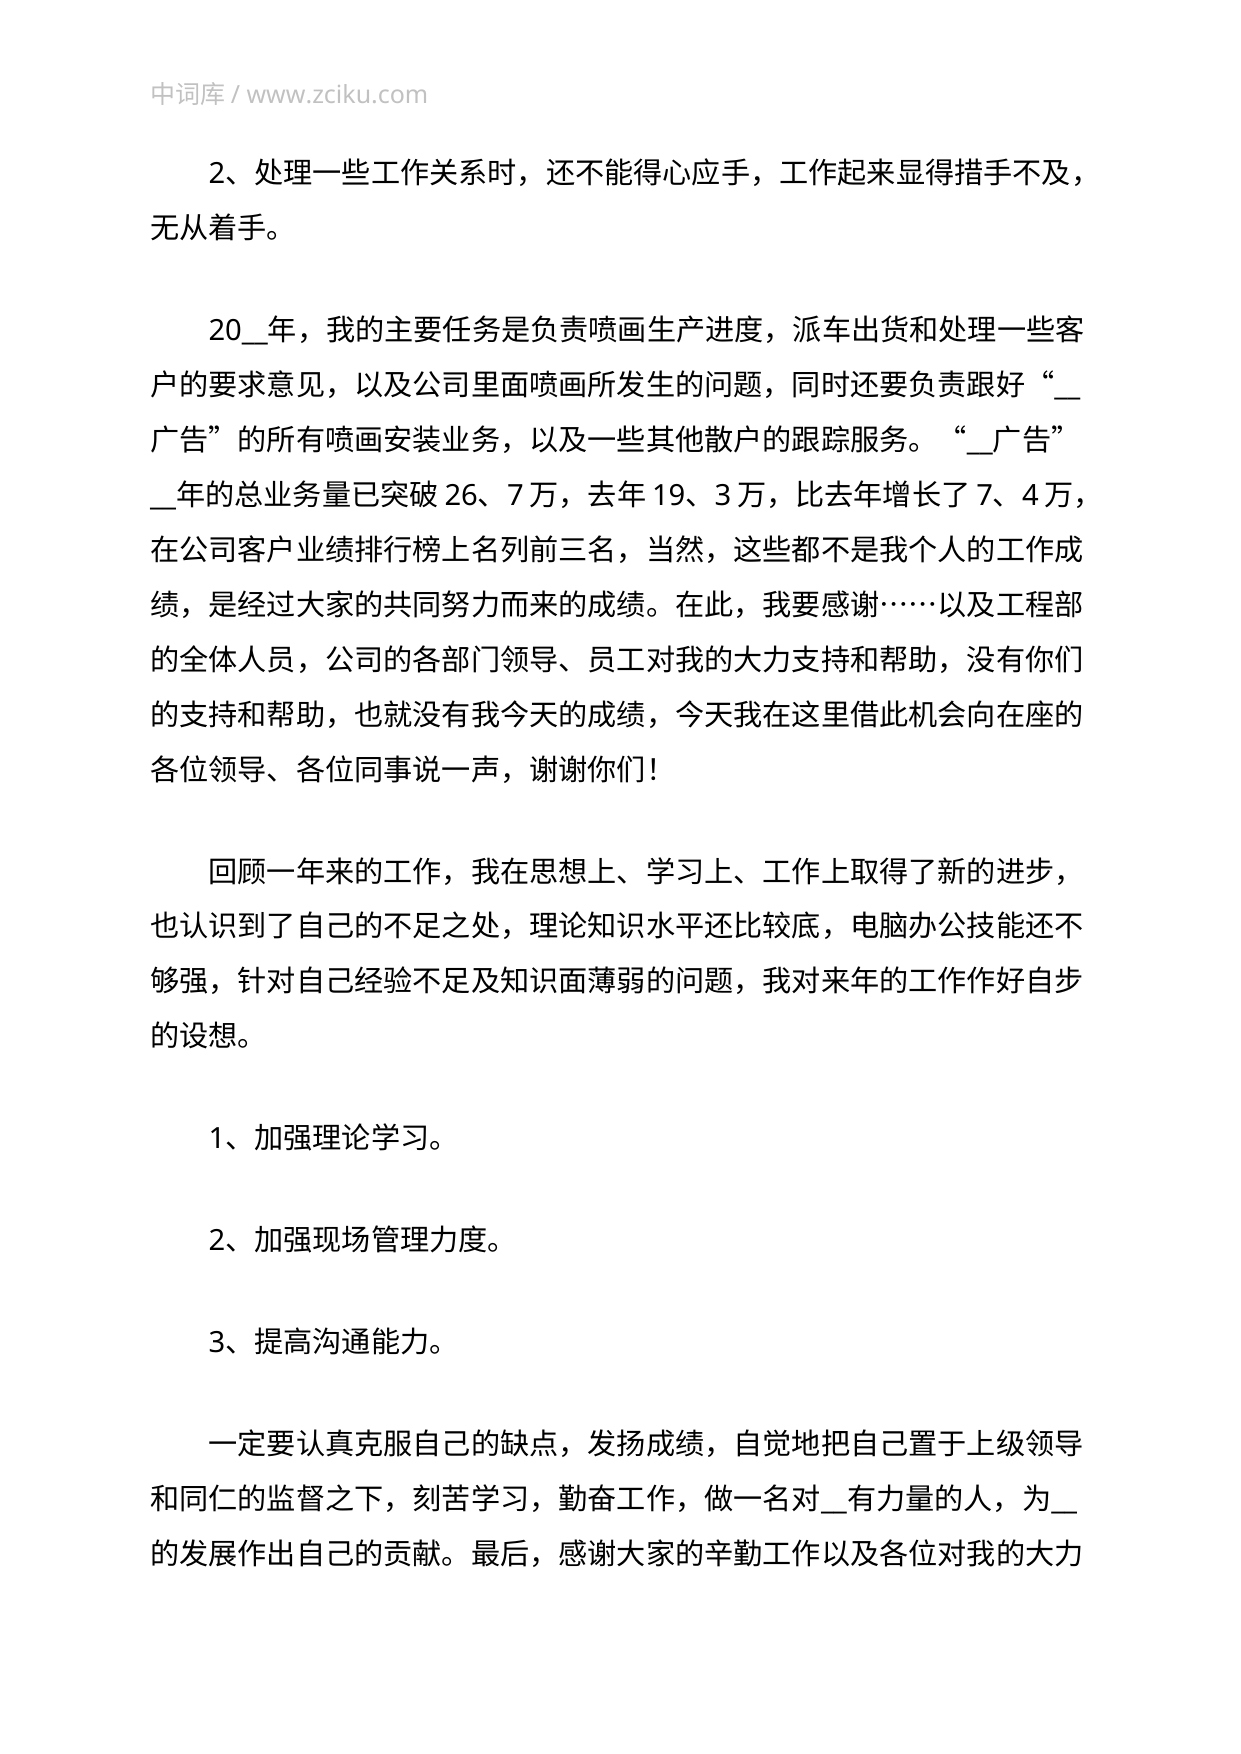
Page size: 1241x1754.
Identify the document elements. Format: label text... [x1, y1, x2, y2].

text 2、处理一些工作关系时，还不能得心应手，工作起来显得措手不及，无从着手。 [150, 150, 1090, 247]
text 20__年，我的主要任务是负责喷画生产进度，派车出货和处理一些客户的要求意见，以及公司里面喷画所发生的问题，同时还要负责跟好“__广告”的所有喷画安装业务，以及一些其他散户的跟踪服务。“__广告”__年的总业务量已突破26、7万，去年19、3万，比去年增长了7、4万，在公司客户业绩排行榜上名列前三名，当然，这些都不是我个人的工作成绩，是经过大家的共同努力而来的成绩。在此，我要感谢……以及工程部的全体人员，公司的各部门领导、员工对我的大力支持和帮助，没有你们的支持和帮助，也就没有我今天的成绩，今天我在这里借此机会向在座的各位领导、各位同事说一声，谢谢你们！ [150, 307, 1090, 789]
text 2、加强现场管理力度。 [150, 1217, 1090, 1259]
text 3、提高沟通能力。 [150, 1318, 1090, 1361]
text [150, 1421, 1090, 1573]
text 回顾一年来的工作，我在思想上、学习上、工作上取得了新的进步，也认识到了自己的不足之处，理论知识水平还比较底，电脑办公技能还不够强，针对自己经验不足及知识面薄弱的问题，我对来年的工作作好自步的设想。 [150, 848, 1090, 1055]
text 1、加强理论学习。 [150, 1114, 1090, 1157]
